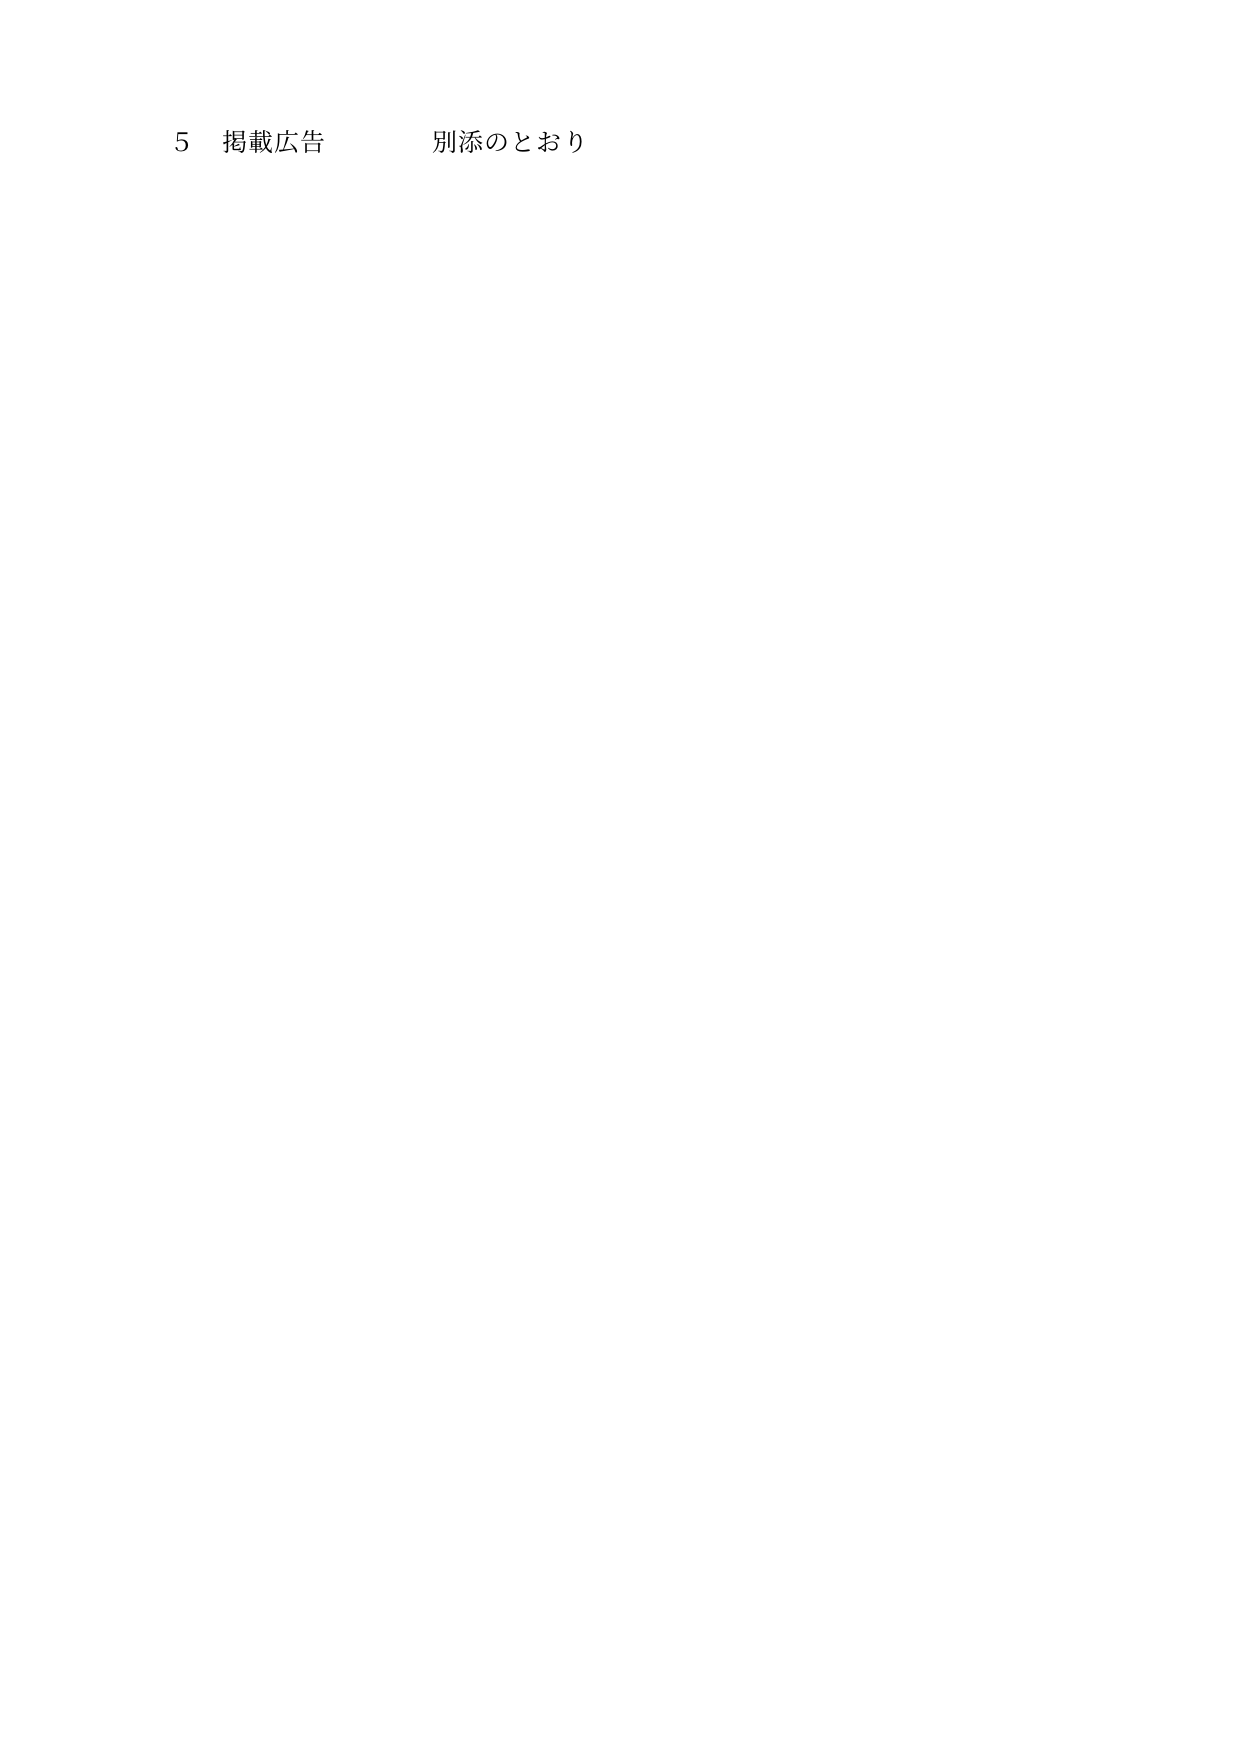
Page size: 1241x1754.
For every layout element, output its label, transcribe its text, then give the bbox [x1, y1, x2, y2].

text ５ 掲載広告 別添のとおり [169, 119, 1088, 162]
